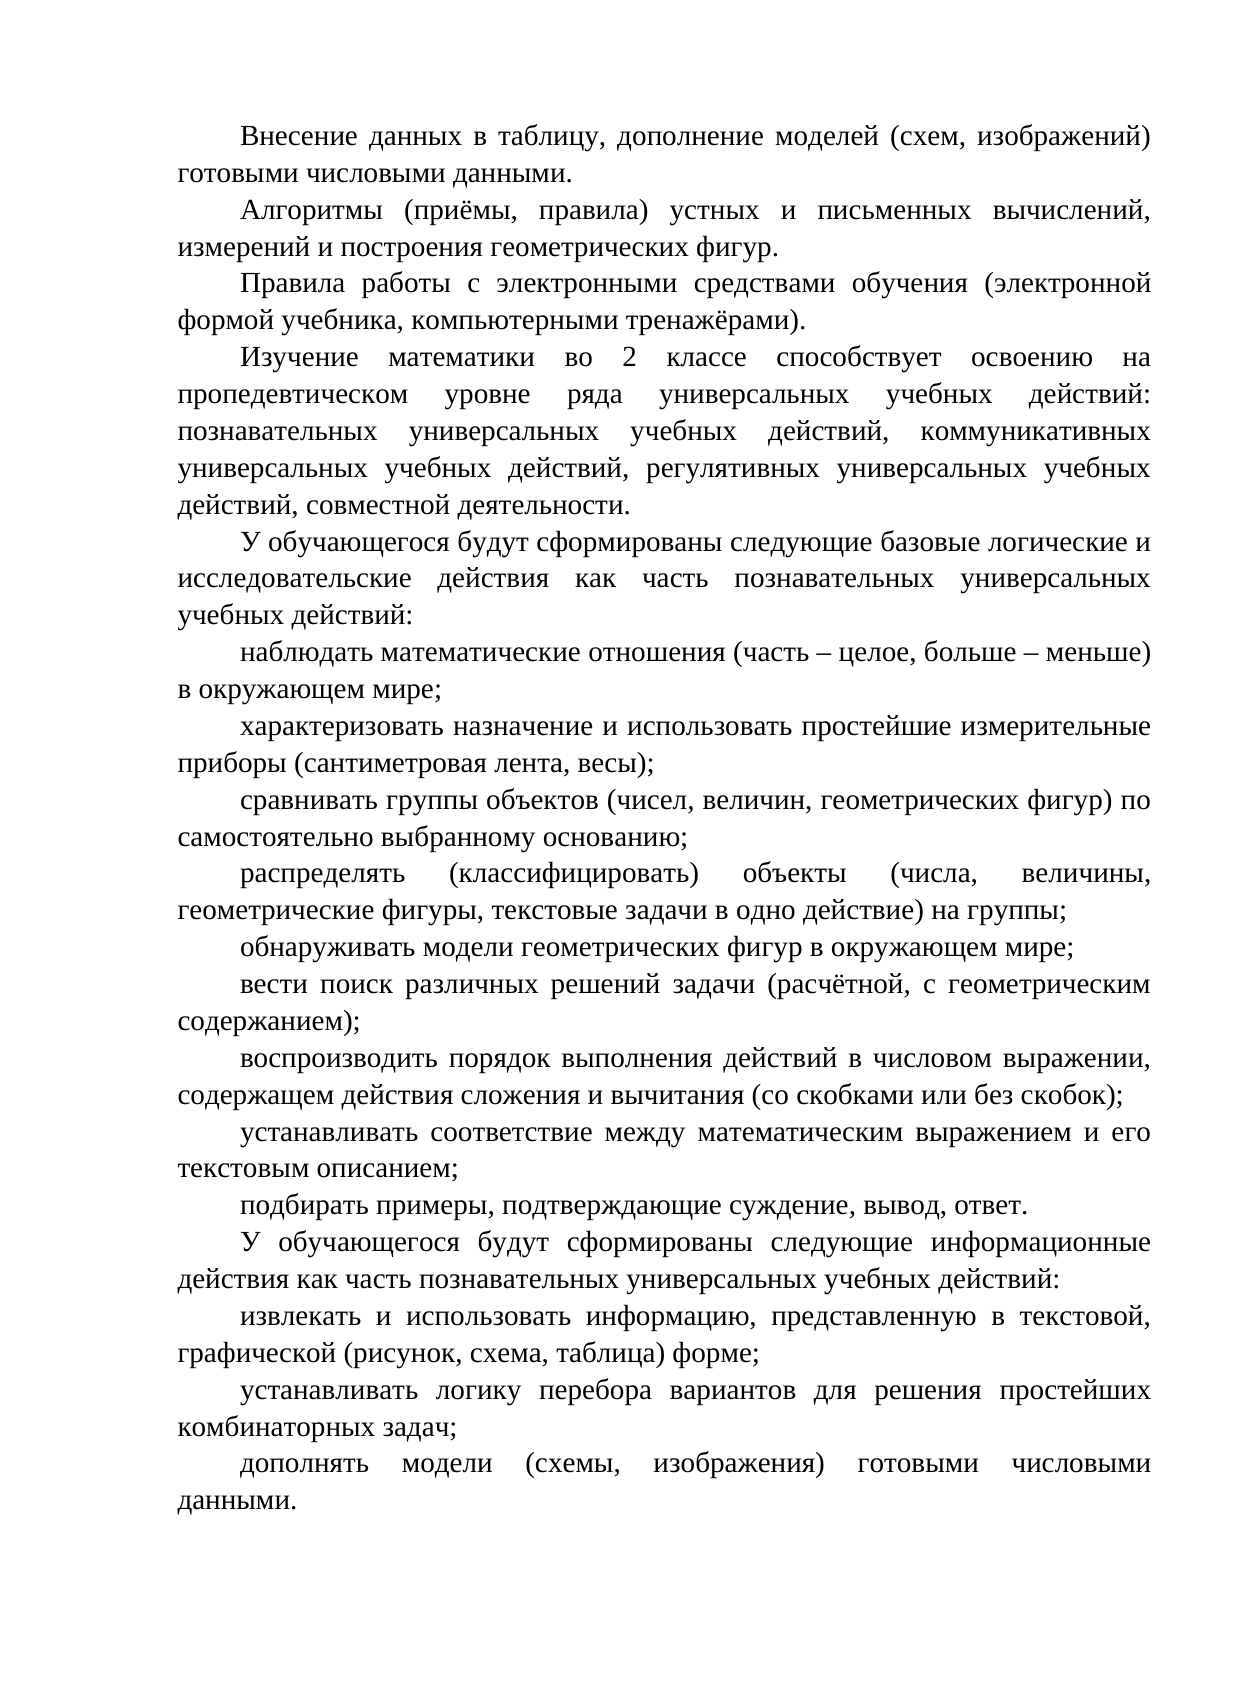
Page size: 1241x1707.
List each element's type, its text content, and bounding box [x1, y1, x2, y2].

text устанавливать соответствие между математическим выражением и его текстовым описанием; [177, 1114, 1152, 1184]
text устанавливать логику перебора вариантов для решения простейших комбинаторных задач; [177, 1372, 1152, 1442]
text У обучающегося будут сформированы следующие информационные действия как часть познавательных универсальных учебных действий: [177, 1224, 1152, 1295]
text распределять (классифицировать) объекты (числа, величины, геометрические фигуры, текстовые задачи в одно действие) на группы; [177, 856, 1152, 926]
text обнаруживать модели геометрических фигур в окружающем мире; [177, 929, 1152, 963]
text Алгоритмы (приёмы, правила) устных и письменных вычислений, измерений и построения геометрических фигур. [177, 192, 1152, 262]
text подбирать примеры, подтверждающие суждение, вывод, ответ. [177, 1187, 1152, 1221]
text характеризовать назначение и использовать простейшие измерительные приборы (сантиметровая лента, весы); [177, 708, 1152, 778]
text воспроизводить порядок выполнения действий в числовом выражении, содержащем действия сложения и вычитания (со скобками или без скобок); [177, 1040, 1152, 1110]
text Изучение математики во 2 классе способствует освоению на пропедевтическом уровне ряда универсальных учебных действий: познавательных универсальных учебных действий, коммуникативных универсальных учебных действий, регулятивных универсальных учебных действий, совместной деятельности. [177, 339, 1152, 520]
text Правила работы с электронными средствами обучения (электронной формой учебника, компьютерными тренажёрами). [177, 266, 1152, 336]
text извлекать и использовать информацию, представленную в текстовой, графической (рисунок, схема, таблица) форме; [177, 1298, 1152, 1368]
text сравнивать группы объектов (чисел, величин, геометрических фигур) по самостоятельно выбранному основанию; [177, 782, 1152, 852]
text У обучающегося будут сформированы следующие базовые логические и исследовательские действия как часть познавательных универсальных учебных действий: [177, 524, 1152, 631]
text дополнять модели (схемы, изображения) готовыми числовыми данными. [177, 1446, 1152, 1516]
text вести поиск различных решений задачи (расчётной, с геометрическим содержанием); [177, 966, 1152, 1037]
text Внесение данных в таблицу, дополнение моделей (схем, изображений) готовыми числовыми данными. [177, 118, 1152, 188]
text наблюдать математические отношения (часть – целое, больше – меньше) в окружающем мире; [177, 634, 1152, 705]
